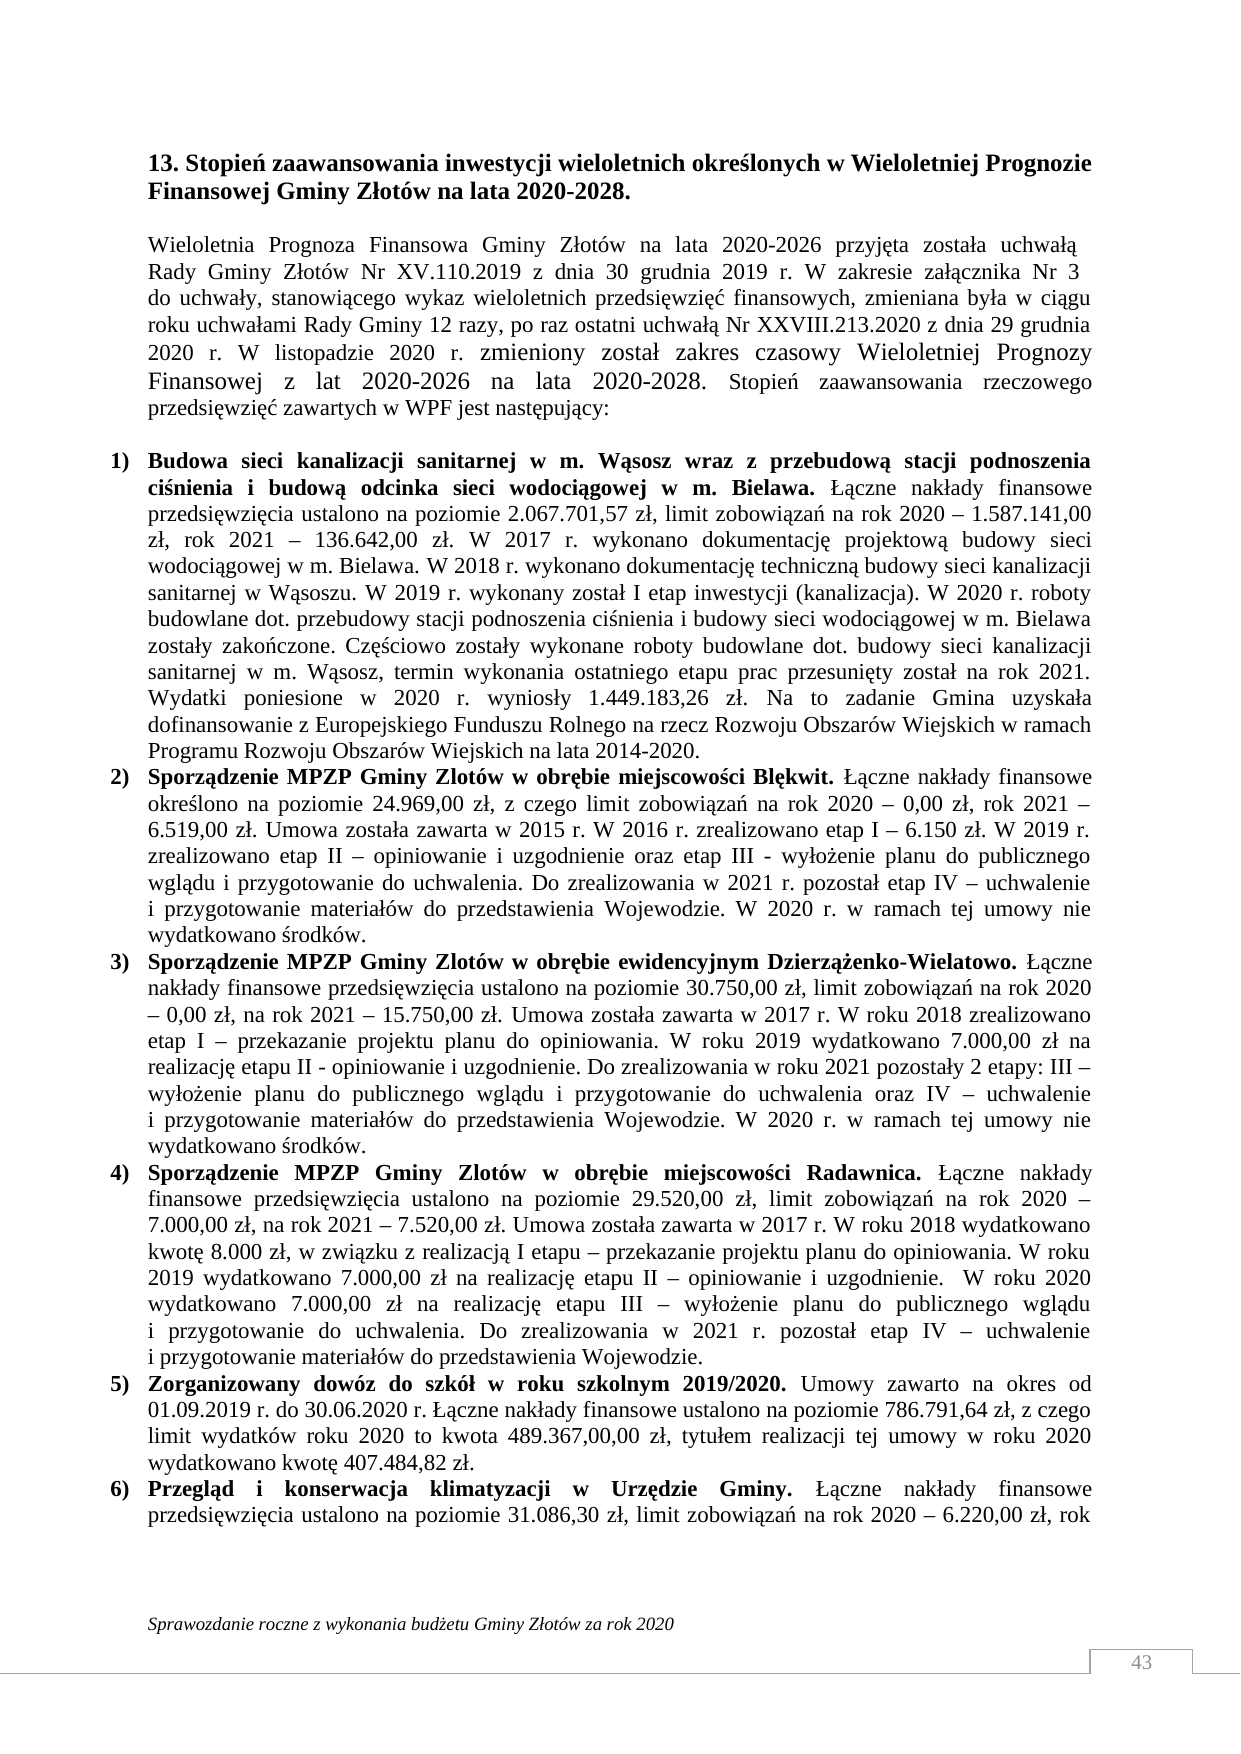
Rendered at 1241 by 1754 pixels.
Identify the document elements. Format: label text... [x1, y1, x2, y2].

list Sporządzenie MPZP Gminy Zlotów w obrębie ewidencyjnym Dzierzążenko-Wielatowo. Łączne nakłady finansowe przedsięwzięcia ustalono na poziomie 30.750,00 zł, limit zobowiązań na rok 2020 – 0,00 zł, na rok 2021 – 15.750,00 zł. Umowa została zawarta w 2017 r. W roku 2018 zrealizowano etap I – przekazanie projektu planu do opiniowania. W roku 2019 wydatkowano 7.000,00 zł na realizację etapu II - opiniowanie i uzgodnienie. Do zrealizowania w roku 2021 pozostały 2 etapy: III – wyłożenie planu do publicznego wglądu i przygotowanie do uchwalenia oraz IV – uchwalenie i przygotowanie materiałów do przedstawienia Wojewodzie. W 2020 r. w ramach tej umowy nie wydatkowano środków. [110, 948, 1092, 1159]
list Sporządzenie MPZP Gminy Zlotów w obrębie miejscowości Radawnica. Łączne nakłady finansowe przedsięwzięcia ustalono na poziomie 29.520,00 zł, limit zobowiązań na rok 2020 – 7.000,00 zł, na rok 2021 – 7.520,00 zł. Umowa została zawarta w 2017 r. W roku 2018 wydatkowano kwotę 8.000 zł, w związku z realizacją I etapu – przekazanie projektu planu do opiniowania. W roku 2019 wydatkowano 7.000,00 zł na realizację etapu II – opiniowanie i uzgodnienie. W roku 2020 wydatkowano 7.000,00 zł na realizację etapu III – wyłożenie planu do publicznego wglądu i przygotowanie do uchwalenia. Do zrealizowania w 2021 r. pozostał etap IV – uchwalenie i przygotowanie materiałów do przedstawienia Wojewodzie. [110, 1159, 1092, 1369]
list Budowa sieci kanalizacji sanitarnej w m. Wąsosz wraz z przebudową stacji podnoszenia ciśnienia i budową odcinka sieci wodociągowej w m. Bielawa. Łączne nakłady finansowe przedsięwzięcia ustalono na poziomie 2.067.701,57 zł, limit zobowiązań na rok 2020 – 1.587.141,00 zł, rok 2021 – 136.642,00 zł. W 2017 r. wykonano dokumentację projektową budowy sieci wodociągowej w m. Bielawa. W 2018 r. wykonano dokumentację techniczną budowy sieci kanalizacji sanitarnej w Wąsoszu. W 2019 r. wykonany został I etap inwestycji (kanalizacja). W 2020 r. roboty budowlane dot. przebudowy stacji podnoszenia ciśnienia i budowy sieci wodociągowej w m. Bielawa zostały zakończone. Częściowo zostały wykonane roboty budowlane dot. budowy sieci kanalizacji sanitarnej w m. Wąsosz, termin wykonania ostatniego etapu prac przesunięty został na rok 2021. Wydatki poniesione w 2020 r. wyniosły 1.449.183,26 zł. Na to zadanie Gmina uzyskała dofinansowanie z Europejskiego Funduszu Rolnego na rzecz Rozwoju Obszarów Wiejskich w ramach Programu Rozwoju Obszarów Wiejskich na lata 2014-2020. [110, 447, 1092, 763]
list Zorganizowany dowóz do szkół w roku szkolnym 2019/2020. Umowy zawarto na okres od 01.09.2019 r. do 30.06.2020 r. Łączne nakłady finansowe ustalono na poziomie 786.791,64 zł, z czego limit wydatków roku 2020 to kwota 489.367,00,00 zł, tytułem realizacji tej umowy w roku 2020 wydatkowano kwotę 407.484,82 zł. [110, 1369, 1092, 1475]
title 13. Stopień zaawansowania inwestycji wieloletnich określonych w Wieloletniej Prognozie Finansowej Gminy Złotów na lata 2020-2028. [148, 148, 1092, 205]
text Wieloletnia Prognoza Finansowa Gminy Złotów na lata 2020-2026 przyjęta została uchwałą Rady Gminy Złotów Nr XV.110.2019 z dnia 30 grudnia 2019 r. W zakresie załącznika Nr 3 do uchwały, stanowiącego wykaz wieloletnich przedsięwzięć finansowych, zmieniana była w ciągu roku uchwałami Rady Gminy 12 razy, po raz ostatni uchwałą Nr XXVIII.213.2020 z dnia 29 grudnia 2020 r. W listopadzie 2020 r. zmieniony został zakres czasowy Wieloletniej Prognozy Finansowej z lat 2020-2026 na lata 2020-2028. Stopień zaawansowania rzeczowego przedsięwzięć zawartych w WPF jest następujący: [148, 232, 1092, 421]
list Sporządzenie MPZP Gminy Zlotów w obrębie miejscowości Blękwit. Łączne nakłady finansowe określono na poziomie 24.969,00 zł, z czego limit zobowiązań na rok 2020 – 0,00 zł, rok 2021 – 6.519,00 zł. Umowa została zawarta w 2015 r. W 2016 r. zrealizowano etap I – 6.150 zł. W 2019 r. zrealizowano etap II – opiniowanie i uzgodnienie oraz etap III - wyłożenie planu do publicznego wglądu i przygotowanie do uchwalenia. Do zrealizowania w 2021 r. pozostał etap IV – uchwalenie i przygotowanie materiałów do przedstawienia Wojewodzie. W 2020 r. w ramach tej umowy nie wydatkowano środków. [110, 763, 1092, 948]
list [110, 1475, 1092, 1528]
